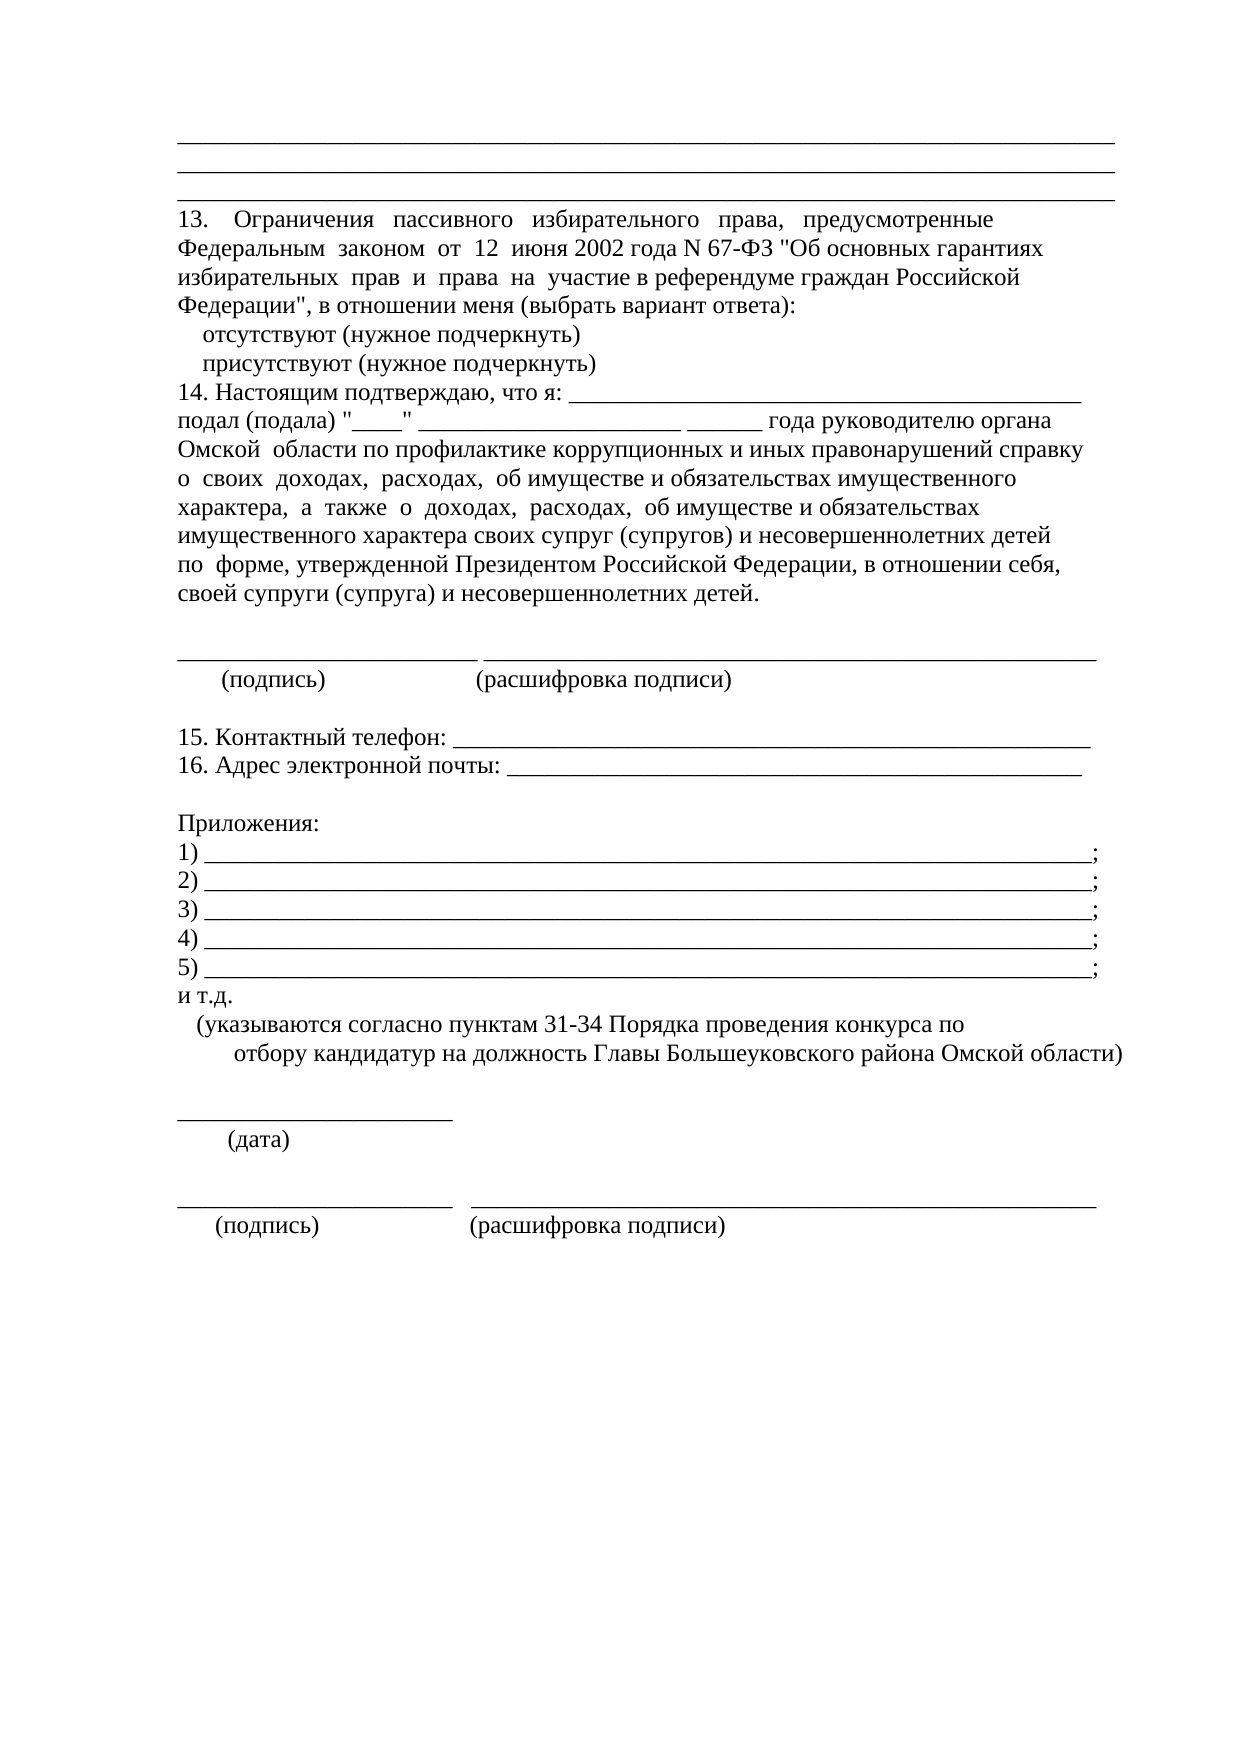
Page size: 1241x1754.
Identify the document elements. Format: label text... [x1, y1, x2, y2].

text отбору кандидатур на должность Главы Большеуковского района Омской области) [177, 1038, 1152, 1067]
text ___________________________________________________________________________ [177, 147, 1152, 176]
text ________________________ _________________________________________________ [177, 636, 1152, 664]
text 15. Контактный телефон: ___________________________________________________ [177, 722, 1152, 751]
text 2) _______________________________________________________________________; [177, 866, 1152, 894]
text ___________________________________________________________________________ [177, 118, 1152, 147]
text 13. Ограничения пассивного избирательного права, предусмотренные [177, 204, 1152, 233]
text ______________________ [177, 1096, 1152, 1124]
text о своих доходах, расходах, об имуществе и обязательствах имущественного [177, 463, 1152, 492]
text характера, а также о доходах, расходах, об имуществе и обязательствах [177, 492, 1152, 521]
text (подпись) (расшифровка подписи) [177, 664, 1152, 693]
text избирательных прав и права на участие в референдуме граждан Российской [177, 262, 1152, 291]
text 14. Настоящим подтверждаю, что я: _________________________________________ [177, 377, 1152, 406]
text своей супруги (супруга) и несовершеннолетних детей. [177, 578, 1152, 607]
text 16. Адрес электронной почты: ______________________________________________ [177, 751, 1152, 779]
text присутствуют (нужное подчеркнуть) [177, 348, 1152, 377]
text отсутствуют (нужное подчеркнуть) [177, 319, 1152, 348]
text 3) _______________________________________________________________________; [177, 894, 1152, 923]
text по форме, утвержденной Президентом Российской Федерации, в отношении себя, [177, 549, 1152, 578]
text (указываются согласно пунктам 31-34 Порядка проведения конкурса по [177, 1009, 1152, 1038]
text 5) _______________________________________________________________________; [177, 952, 1152, 981]
text Федеральным законом от 12 июня 2002 года N 67-ФЗ "Об основных гарантиях [177, 233, 1152, 262]
text Приложения: [177, 808, 1152, 837]
text подал (подала) "____" _____________________ ______ года руководителю органа [177, 406, 1152, 434]
text ______________________ __________________________________________________ [177, 1182, 1152, 1211]
text Омской области по профилактике коррупционных и иных правонарушений справку [177, 434, 1152, 463]
text Федерации", в отношении меня (выбрать вариант ответа): [177, 291, 1152, 319]
text 1) _______________________________________________________________________; [177, 837, 1152, 866]
text (подпись) (расшифровка подписи) [177, 1211, 1152, 1239]
text 4) _______________________________________________________________________; [177, 923, 1152, 952]
text имущественного характера своих супруг (супругов) и несовершеннолетних детей [177, 521, 1152, 549]
text и т.д. [177, 981, 1152, 1009]
text (дата) [177, 1124, 1152, 1153]
text ___________________________________________________________________________ [177, 176, 1152, 204]
